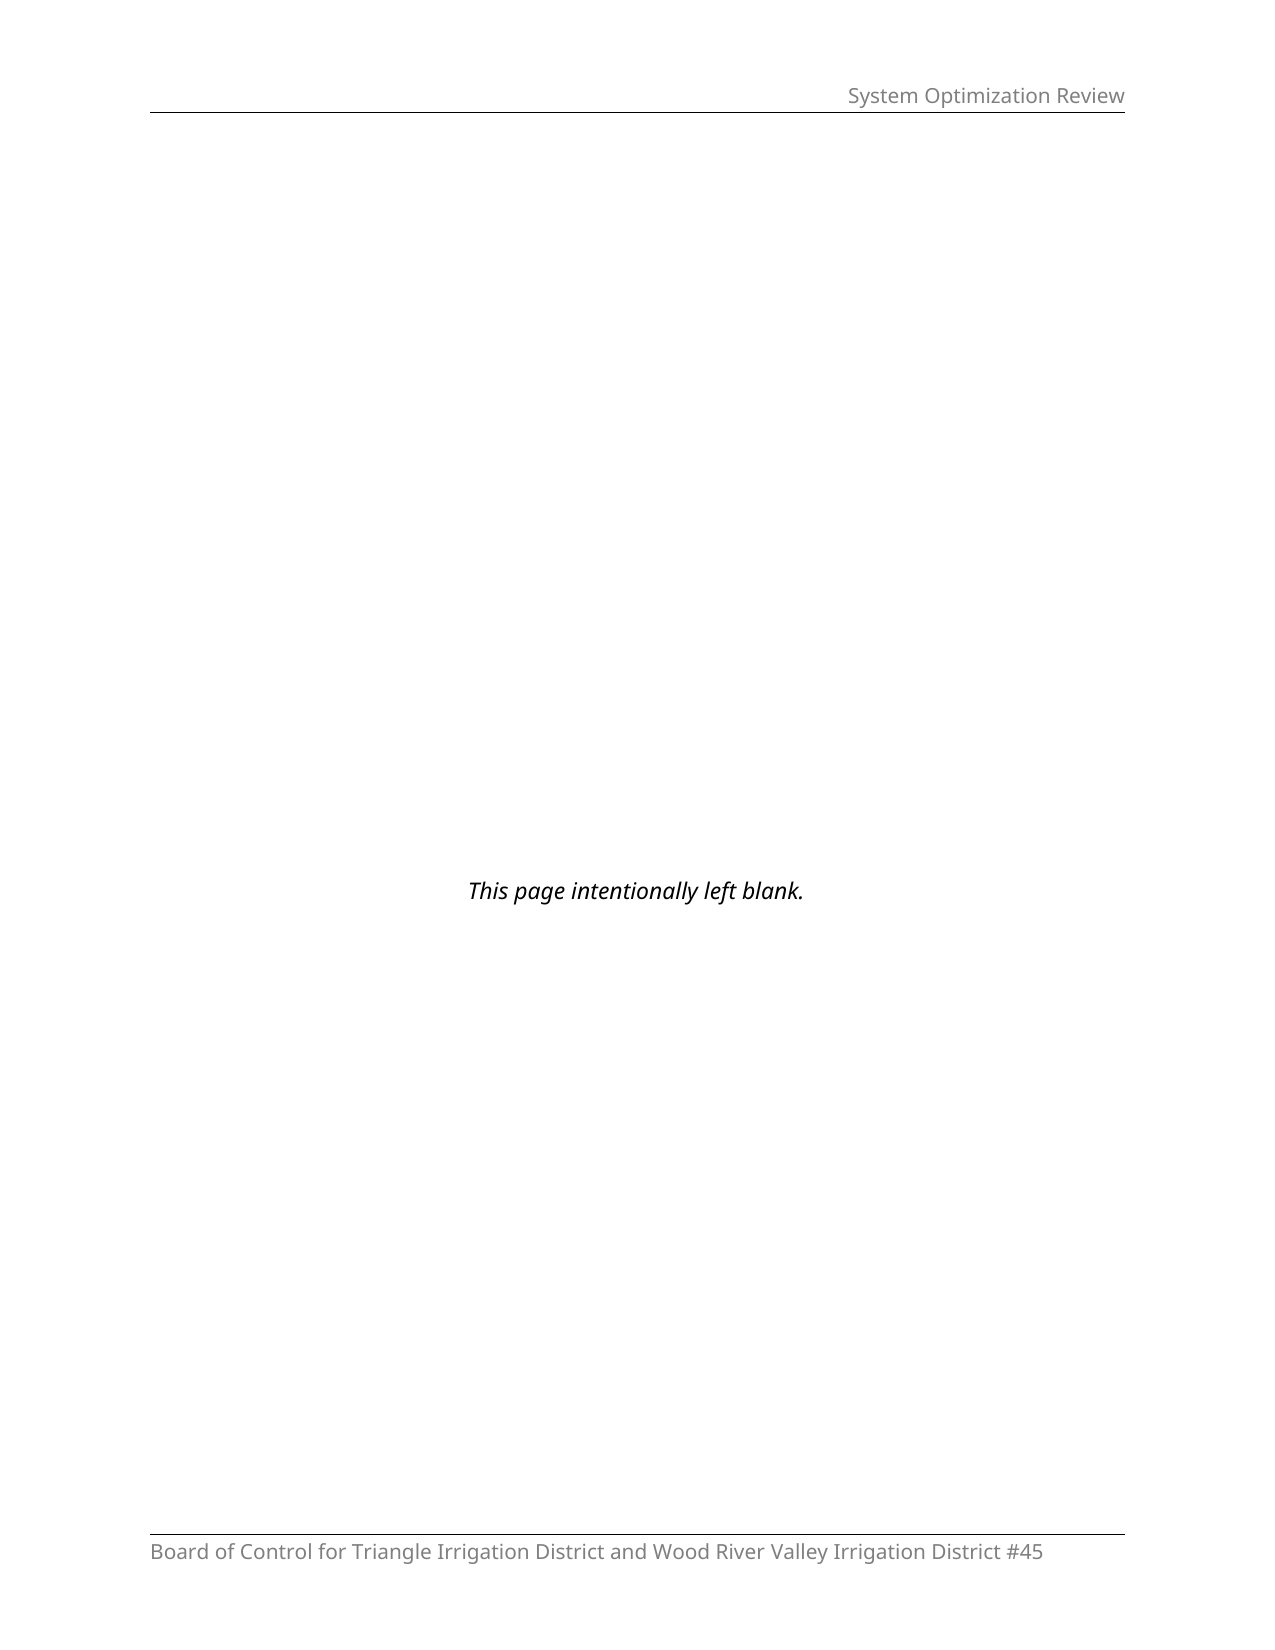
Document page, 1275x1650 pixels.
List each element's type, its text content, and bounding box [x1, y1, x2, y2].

text This page intentionally left blank. [150, 875, 1125, 906]
